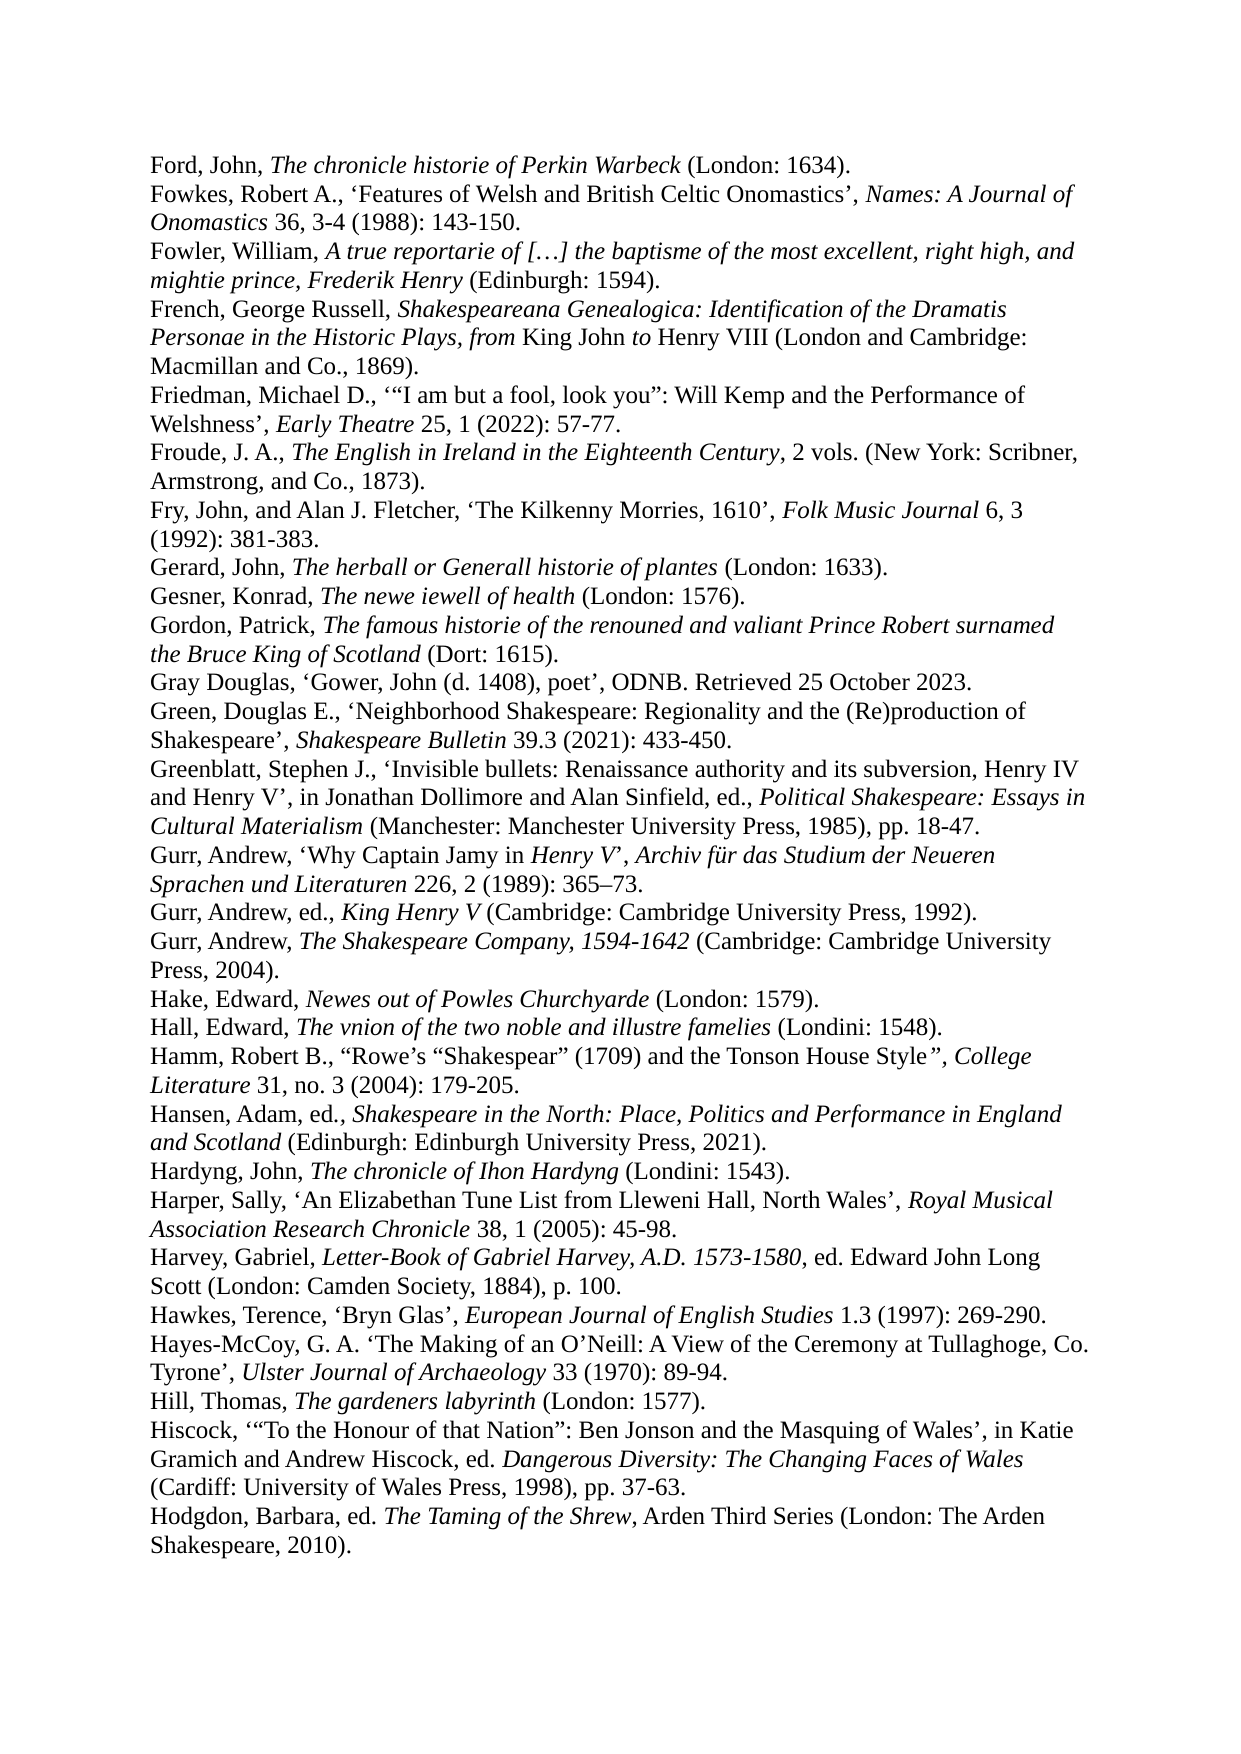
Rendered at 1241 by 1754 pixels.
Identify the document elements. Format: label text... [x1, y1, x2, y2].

text Hardyng, John, The chronicle of Ihon Hardyng (Londini: 1543). [150, 1156, 1090, 1185]
text French, George Russell, Shakespeareana Genealogica: Identification of the Dramatis Personae in the Historic Plays, from King John to Henry VIII (London and Cambridge: Macmillan and Co., 1869). [150, 294, 1090, 380]
text Fowkes, Robert A., ‘Features of Welsh and British Celtic Onomastics’, Names: A Journal of Onomastics 36, 3-4 (1988): 143-150. [150, 179, 1090, 236]
text Hodgdon, Barbara, ed. The Taming of the Shrew, Arden Third Series (London: The Arden Shakespeare, 2010). [150, 1501, 1090, 1559]
text Harvey, Gabriel, Letter-Book of Gabriel Harvey, A.D. 1573-1580, ed. Edward John Long Scott (London: Camden Society, 1884), p. 100. [150, 1242, 1090, 1300]
text Green, Douglas E., ‘Neighborhood Shakespeare: Regionality and the (Re)production of Shakespeare’, Shakespeare Bulletin 39.3 (2021): 433-450. [150, 696, 1090, 754]
text Harper, Sally, ‘An Elizabethan Tune List from Lleweni Hall, North Wales’, Royal Musical Association Research Chronicle 38, 1 (2005): 45-98. [150, 1185, 1090, 1242]
text Hall, Edward, The vnion of the two noble and illustre famelies (Londini: 1548). [150, 1012, 1090, 1041]
text Fowler, William, A true reportarie of […] the baptisme of the most excellent, right high, and mightie prince, Frederik Henry (Edinburgh: 1594). [150, 236, 1090, 294]
text Gesner, Konrad, The newe iewell of health (London: 1576). [150, 581, 1090, 610]
text Gerard, John, The herball or Generall historie of plantes (London: 1633). [150, 552, 1090, 581]
text Gurr, Andrew, ed., King Henry V (Cambridge: Cambridge University Press, 1992). [150, 897, 1090, 926]
text Gordon, Patrick, The famous historie of the renouned and valiant Prince Robert surnamed the Bruce King of Scotland (Dort: 1615). [150, 610, 1090, 667]
text Hiscock, ‘“To the Honour of that Nation”: Ben Jonson and the Masquing of Wales’, in Katie Gramich and Andrew Hiscock, ed. Dangerous Diversity: The Changing Faces of Wales (Cardiff: University of Wales Press, 1998), pp. 37-63. [150, 1415, 1090, 1501]
text Gurr, Andrew, ‘Why Captain Jamy in Henry V’, Archiv für das Studium der Neueren Sprachen und Literaturen 226, 2 (1989): 365–73. [150, 840, 1090, 897]
text Hake, Edward, Newes out of Powles Churchyarde (London: 1579). [150, 984, 1090, 1012]
text Greenblatt, Stephen J., ‘Invisible bullets: Renaissance authority and its subversion, Henry IV and Henry V’, in Jonathan Dollimore and Alan Sinfield, ed., Political Shakespeare: Essays in Cultural Materialism (Manchester: Manchester University Press, 1985), pp. 18-47. [150, 754, 1090, 840]
text Froude, J. A., The English in Ireland in the Eighteenth Century, 2 vols. (New York: Scribner, Armstrong, and Co., 1873). [150, 437, 1090, 495]
text Hansen, Adam, ed., Shakespeare in the North: Place, Politics and Performance in England and Scotland (Edinburgh: Edinburgh University Press, 2021). [150, 1099, 1090, 1156]
text Gurr, Andrew, The Shakespeare Company, 1594-1642 (Cambridge: Cambridge University Press, 2004). [150, 926, 1090, 984]
text Ford, John, The chronicle historie of Perkin Warbeck (London: 1634). [150, 150, 1090, 179]
text Hill, Thomas, The gardeners labyrinth (London: 1577). [150, 1386, 1090, 1415]
text Friedman, Michael D., ‘“I am but a fool, look you”: Will Kemp and the Performance of Welshness’, Early Theatre 25, 1 (2022): 57-77. [150, 380, 1090, 437]
text Hawkes, Terence, ‘Bryn Glas’, European Journal of English Studies 1.3 (1997): 269-290. [150, 1300, 1090, 1329]
text Fry, John, and Alan J. Fletcher, ‘The Kilkenny Morries, 1610’, Folk Music Journal 6, 3 (1992): 381-383. [150, 495, 1090, 552]
text Hayes-McCoy, G. A. ‘The Making of an O’Neill: A View of the Ceremony at Tullaghoge, Co. Tyrone’, Ulster Journal of Archaeology 33 (1970): 89-94. [150, 1329, 1090, 1386]
text Hamm, Robert B., “Rowe’s “Shakespear” (1709) and the Tonson House Style”, College Literature 31, no. 3 (2004): 179-205. [150, 1041, 1090, 1099]
text Gray Douglas, ‘Gower, John (d. 1408), poet’, ODNB. Retrieved 25 October 2023. [150, 667, 1090, 696]
